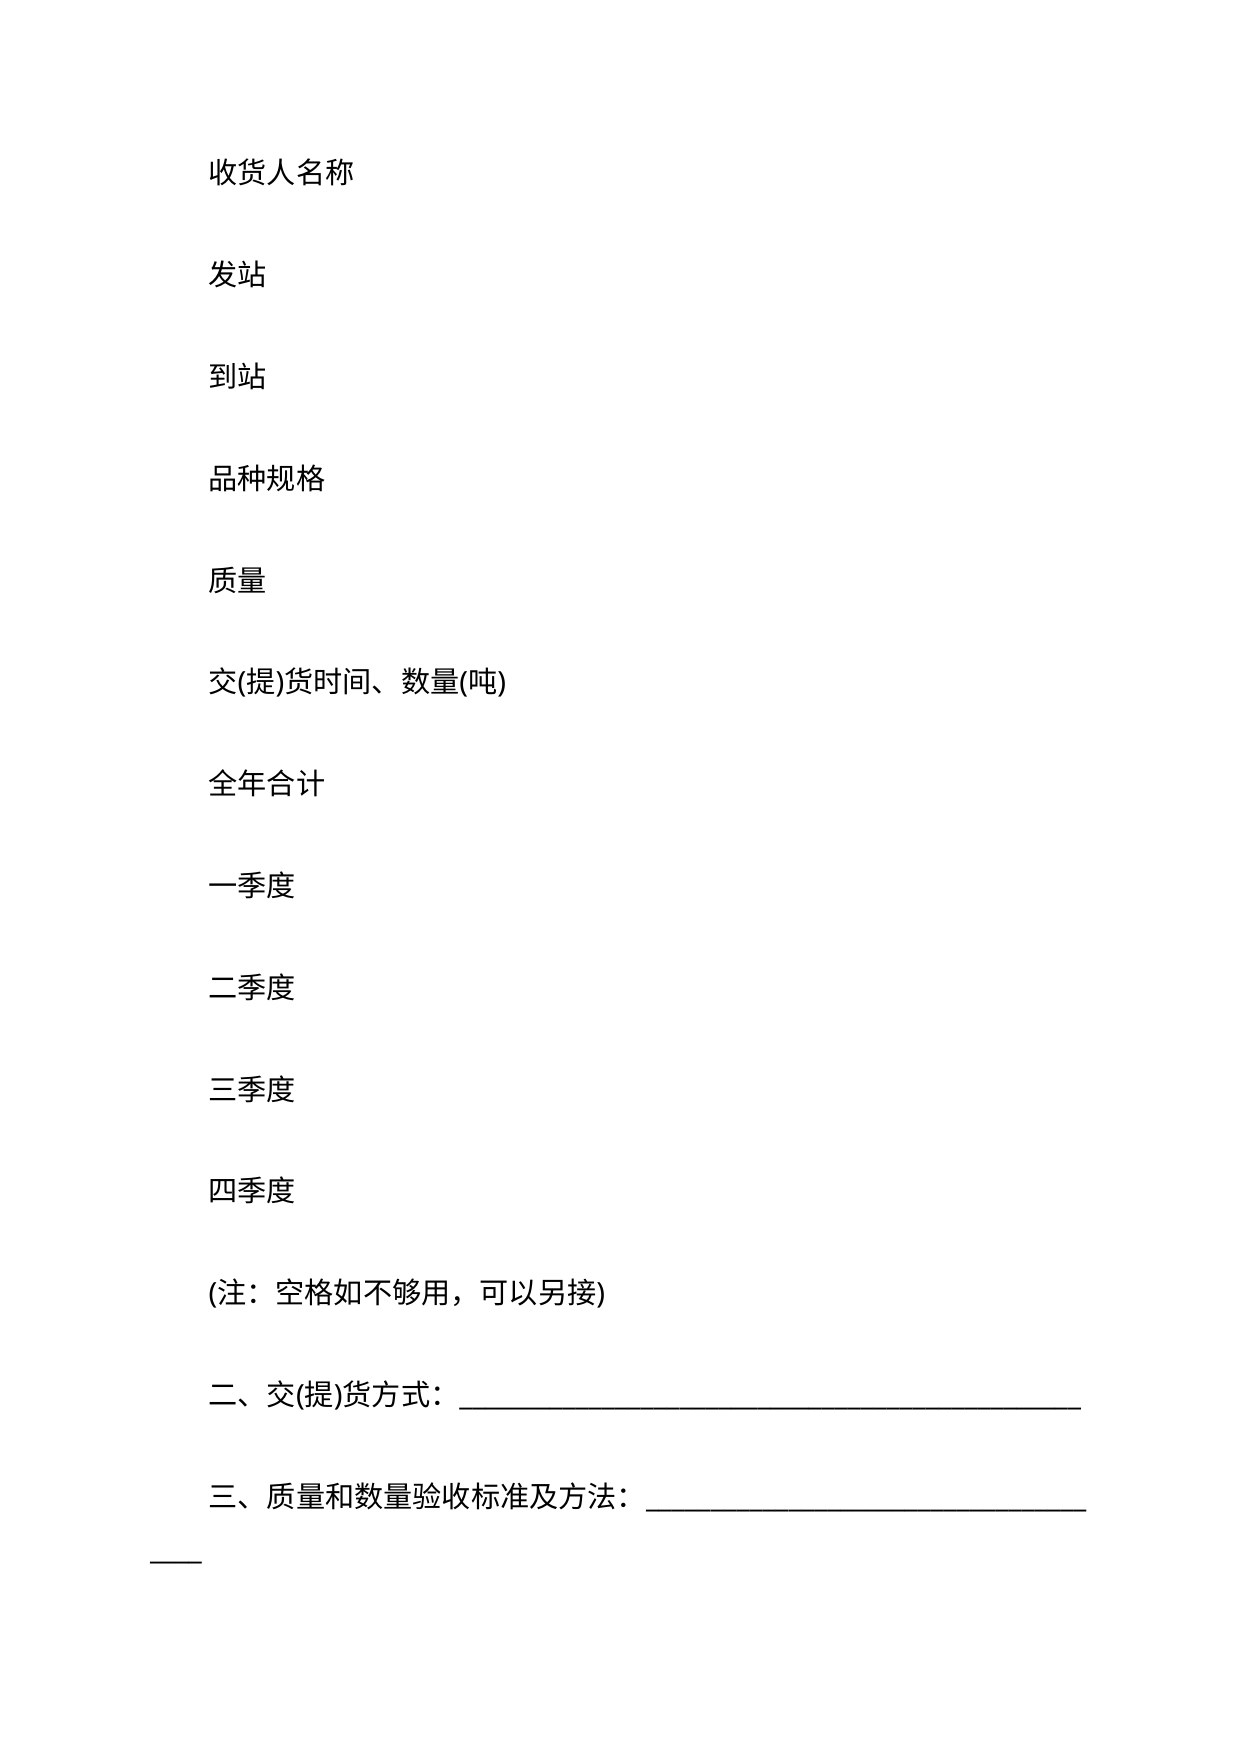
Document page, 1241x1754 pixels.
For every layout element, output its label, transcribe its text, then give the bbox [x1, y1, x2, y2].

text 到站 [150, 353, 1090, 396]
text 三季度 [150, 1066, 1090, 1108]
text 三、质量和数量验收标准及方法：______________________________________ [150, 1474, 1090, 1568]
text 四季度 [150, 1168, 1090, 1210]
text 发站 [150, 252, 1090, 294]
text 二、交(提)货方式：________________________________________________ [150, 1372, 1090, 1414]
text (注：空格如不够用，可以另接) [150, 1270, 1090, 1312]
text 二季度 [150, 964, 1090, 1007]
text 品种规格 [150, 455, 1090, 498]
text 质量 [150, 557, 1090, 599]
text 一季度 [150, 863, 1090, 905]
text 收货人名称 [150, 150, 1090, 192]
text 交(提)货时间、数量(吨) [150, 659, 1090, 701]
text 全年合计 [150, 761, 1090, 803]
